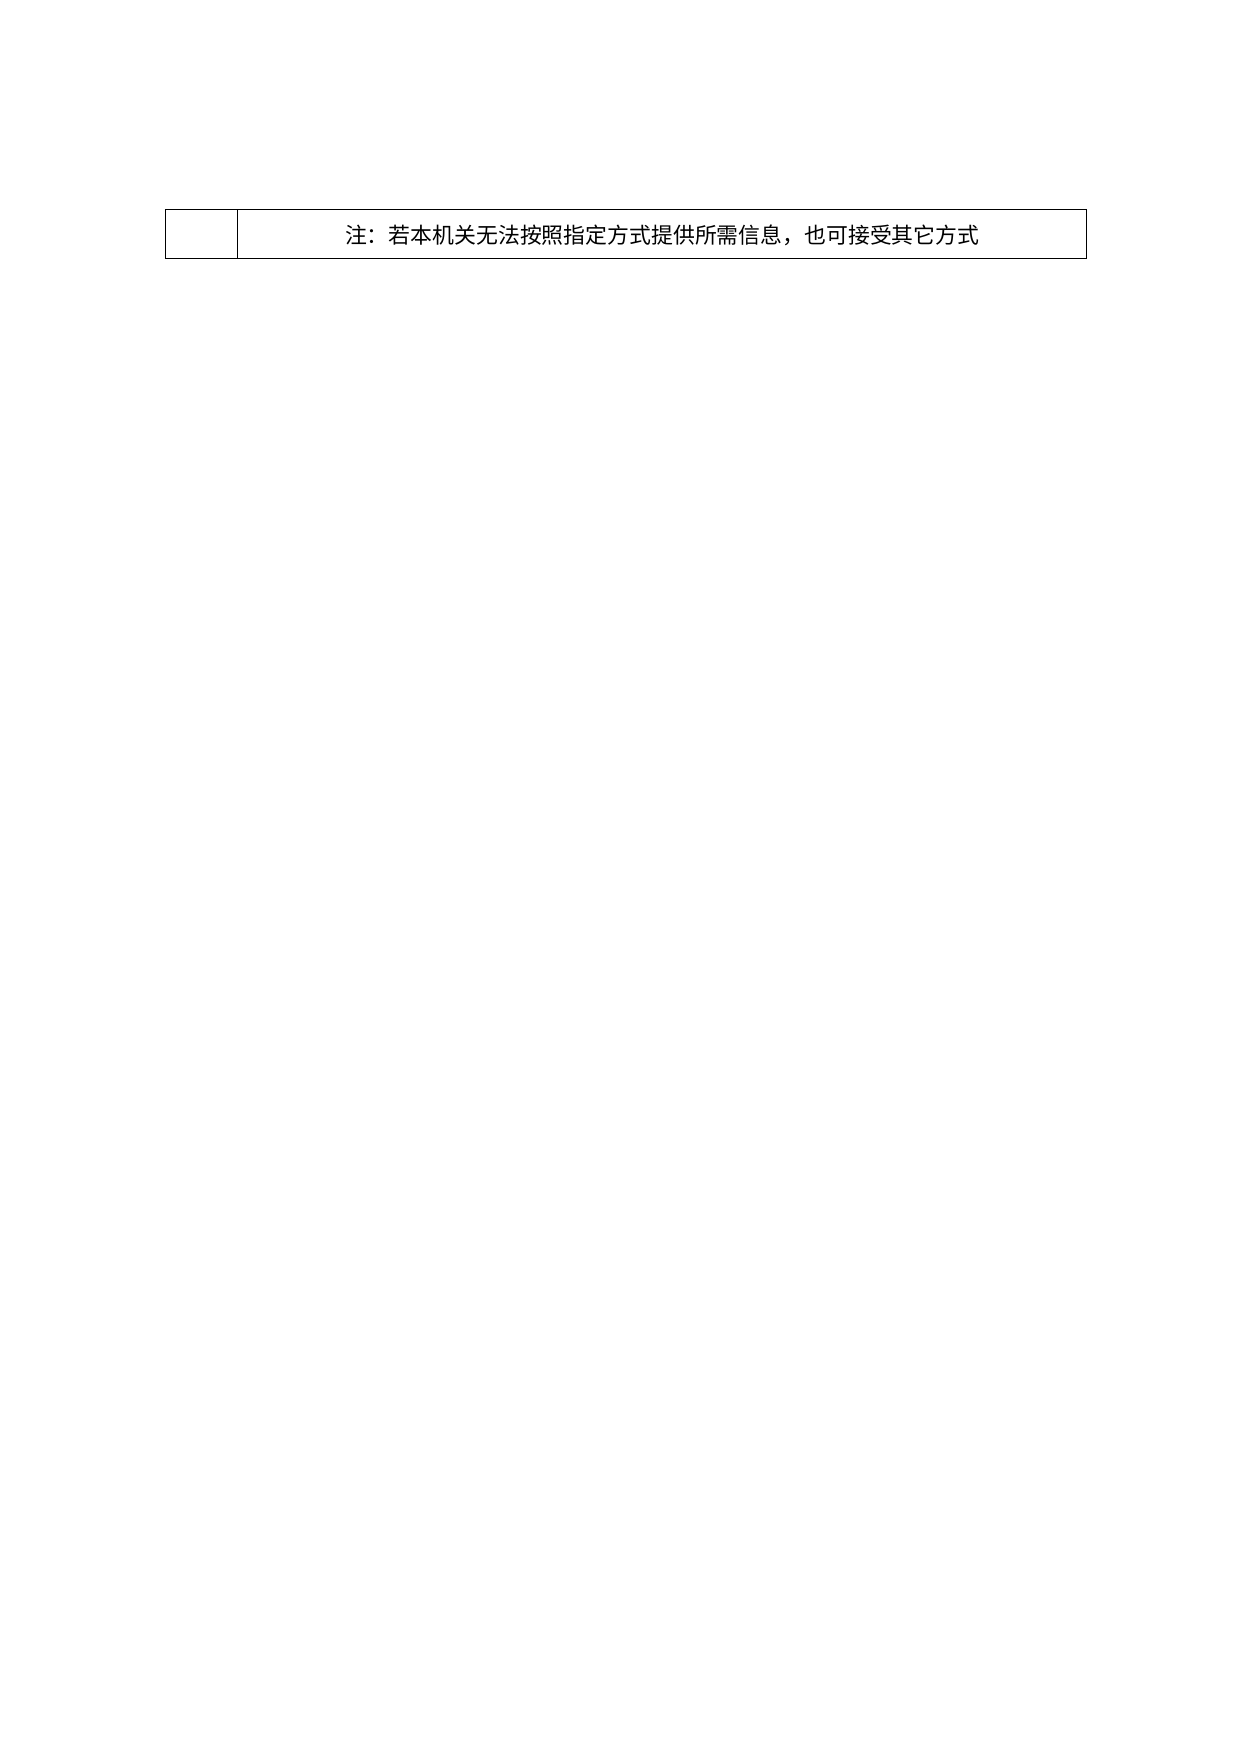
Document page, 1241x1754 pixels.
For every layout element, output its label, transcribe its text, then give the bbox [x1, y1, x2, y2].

table_cell 注：若本机关无法按照指定方式提供所需信息，也可接受其它方式 [238, 210, 1086, 258]
